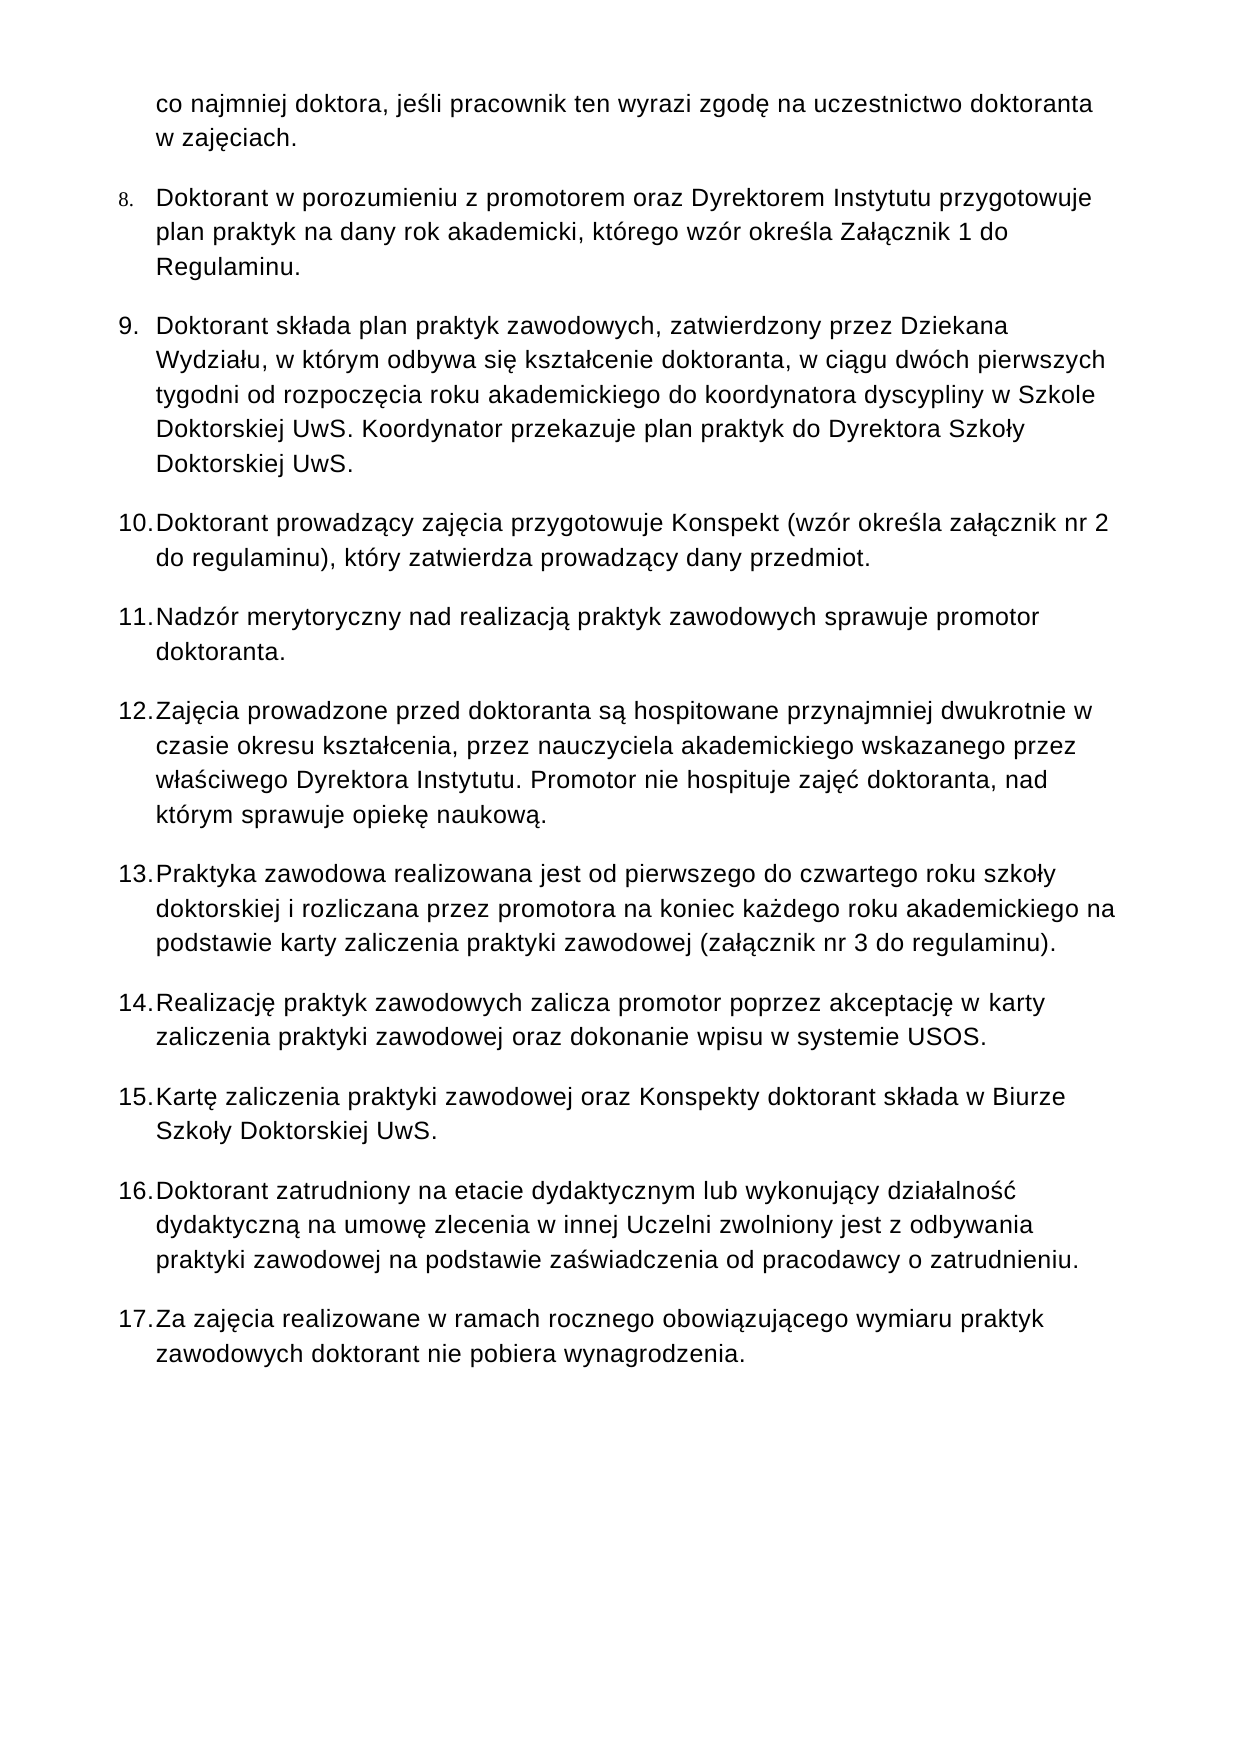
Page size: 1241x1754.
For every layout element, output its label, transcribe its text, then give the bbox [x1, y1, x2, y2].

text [118, 89, 1122, 152]
text Za zajęcia realizowane w ramach rocznego obowiązującego wymiaru praktyk zawodowych doktorant nie pobiera wynagrodzenia. [118, 1304, 1122, 1367]
text Doktorant w porozumieniu z promotorem oraz Dyrektorem Instytutu przygotowuje plan praktyk na dany rok akademicki, którego wzór określa Załącznik 1 do Regulaminu. [118, 183, 1122, 280]
text Doktorant prowadzący zajęcia przygotowuje Konspekt (wzór określa załącznik nr 2 do regulaminu), który zatwierdza prowadzący dany przedmiot. [118, 508, 1122, 572]
text Realizację praktyk zawodowych zalicza promotor poprzez akceptację w karty zaliczenia praktyki zawodowej oraz dokonanie wpisu w systemie USOS. [118, 988, 1122, 1051]
text Doktorant zatrudniony na etacie dydaktycznym lub wykonujący działalność dydaktyczną na umowę zlecenia w innej Uczelni zwolniony jest z odbywania praktyki zawodowej na podstawie zaświadczenia od pracodawcy o zatrudnieniu. [118, 1176, 1122, 1273]
text Doktorant składa plan praktyk zawodowych, zatwierdzony przez Dziekana Wydziału, w którym odbywa się kształcenie doktoranta, w ciągu dwóch pierwszych tygodni od rozpoczęcia roku akademickiego do koordynatora dyscypliny w Szkole Doktorskiej UwS. Koordynator przekazuje plan praktyk do Dyrektora Szkoły Doktorskiej UwS. [118, 311, 1122, 478]
text Kartę zaliczenia praktyki zawodowej oraz Konspekty doktorant składa w Biurze Szkoły Doktorskiej UwS. [118, 1082, 1122, 1145]
text Praktyka zawodowa realizowana jest od pierwszego do czwartego roku szkoły doktorskiej i rozliczana przez promotora na koniec każdego roku akademickiego na podstawie karty zaliczenia praktyki zawodowej (załącznik nr 3 do regulaminu). [118, 859, 1122, 957]
text Nadzór merytoryczny nad realizacją praktyk zawodowych sprawuje promotor doktoranta. [118, 602, 1122, 666]
text Zajęcia prowadzone przed doktoranta są hospitowane przynajmniej dwukrotnie w czasie okresu kształcenia, przez nauczyciela akademickiego wskazanego przez właściwego Dyrektora Instytutu. Promotor nie hospituje zajęć doktoranta, nad którym sprawuje opiekę naukową. [118, 696, 1122, 828]
